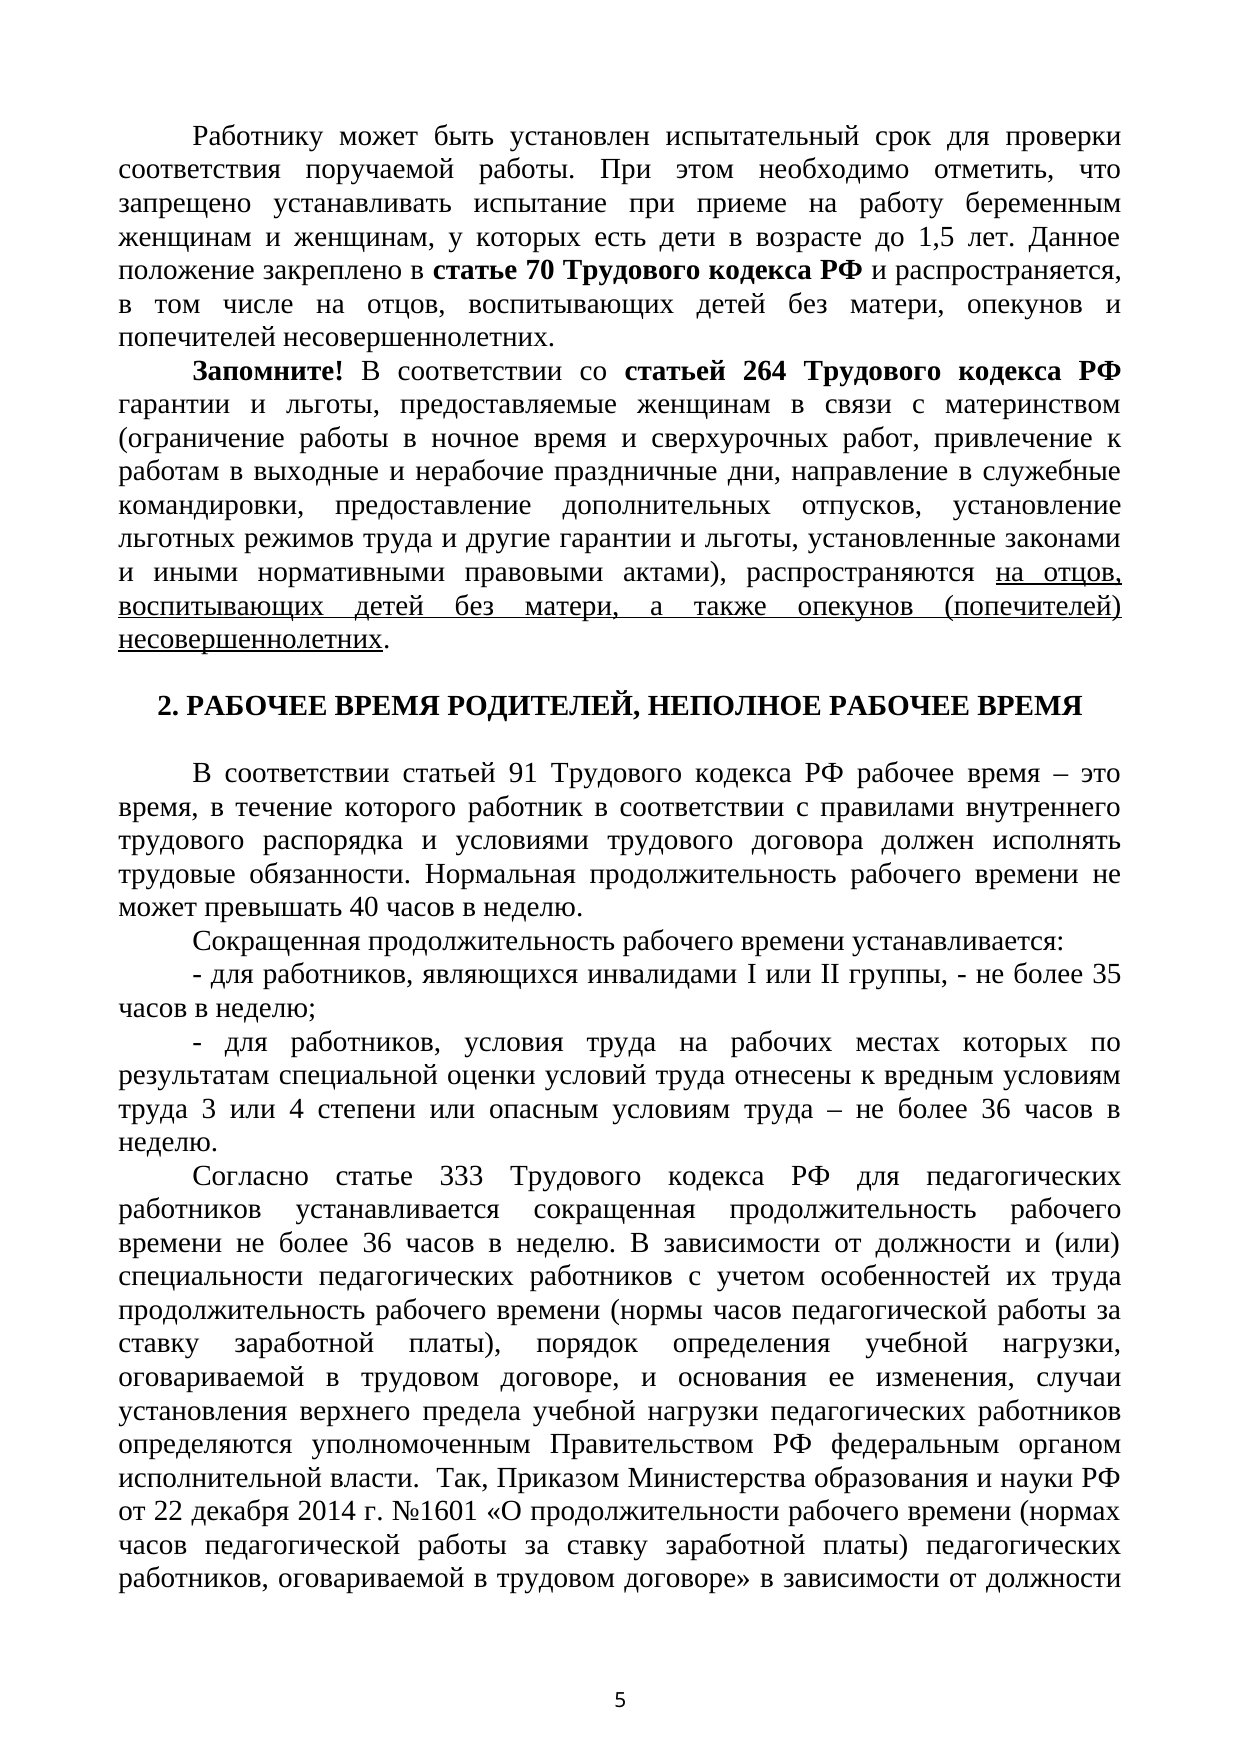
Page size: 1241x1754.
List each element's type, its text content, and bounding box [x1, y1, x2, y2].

text Запомните! В соответствии со статьей 264 Трудового кодекса РФ гарантии и льготы, предоставляемые женщинам в связи с материнством (ограничение работы в ночное время и сверхурочных работ, привлечение к работам в выходные и нерабочие праздничные дни, направление в служебные командировки, предоставление дополнительных отпусков, установление льготных режимов труда и другие гарантии и льготы, установленные законами и иными нормативными правовыми актами), распространяются на отцов, воспитывающих детей без матери, а также опекунов (попечителей) несовершеннолетних. [118, 353, 1122, 617]
text В соответствии статьей 91 Трудового кодекса РФ рабочее время – это время, в течение которого работник в соответствии с правилами внутреннего трудового распорядка и условиями трудового договора должен исполнять трудовые обязанности. Нормальная продолжительность рабочего времени не может превышать 40 часов в неделю. [118, 755, 1122, 923]
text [118, 1158, 1122, 1594]
text - для работников, условия труда на рабочих местах которых по результатам специальной оценки условий труда отнесены к вредным условиям труда 3 или 4 степени или опасным условиям труда – не более 36 часов в неделю. [118, 1024, 1122, 1158]
text - для работников, являющихся инвалидами I или II группы, - не более 35 часов в неделю; [118, 957, 1122, 1024]
text 2. РАБОЧЕЕ ВРЕМЯ РОДИТЕЛЕЙ, НЕПОЛНОЕ РАБОЧЕЕ ВРЕМЯ [118, 688, 1122, 722]
text Запомните! В соответствии со статьей 264 Трудового кодекса РФ гарантии и льготы, предоставляемые женщинам в связи с материнством (ограничение работы в ночное время и сверхурочных работ, привлечение к работам в выходные и нерабочие праздничные дни, направление в служебные командировки, предоставление дополнительных отпусков, установление льготных режимов труда и другие гарантии и льготы, установленные законами и иными нормативными правовыми актами), распространяются на отцов, воспитывающих детей без матери, а также опекунов (попечителей) несовершеннолетних. [118, 618, 1122, 655]
text Сокращенная продолжительность рабочего времени устанавливается: [118, 923, 1122, 957]
text Работнику может быть установлен испытательный срок для проверки соответствия поручаемой работы. При этом необходимо отметить, что запрещено устанавливать испытание при приеме на работу беременным женщинам и женщинам, у которых есть дети в возрасте до 1,5 лет. Данное положение закреплено в статье 70 Трудового кодекса РФ и распространяется, в том числе на отцов, воспитывающих детей без матери, опекунов и попечителей несовершеннолетних. [118, 118, 1122, 353]
